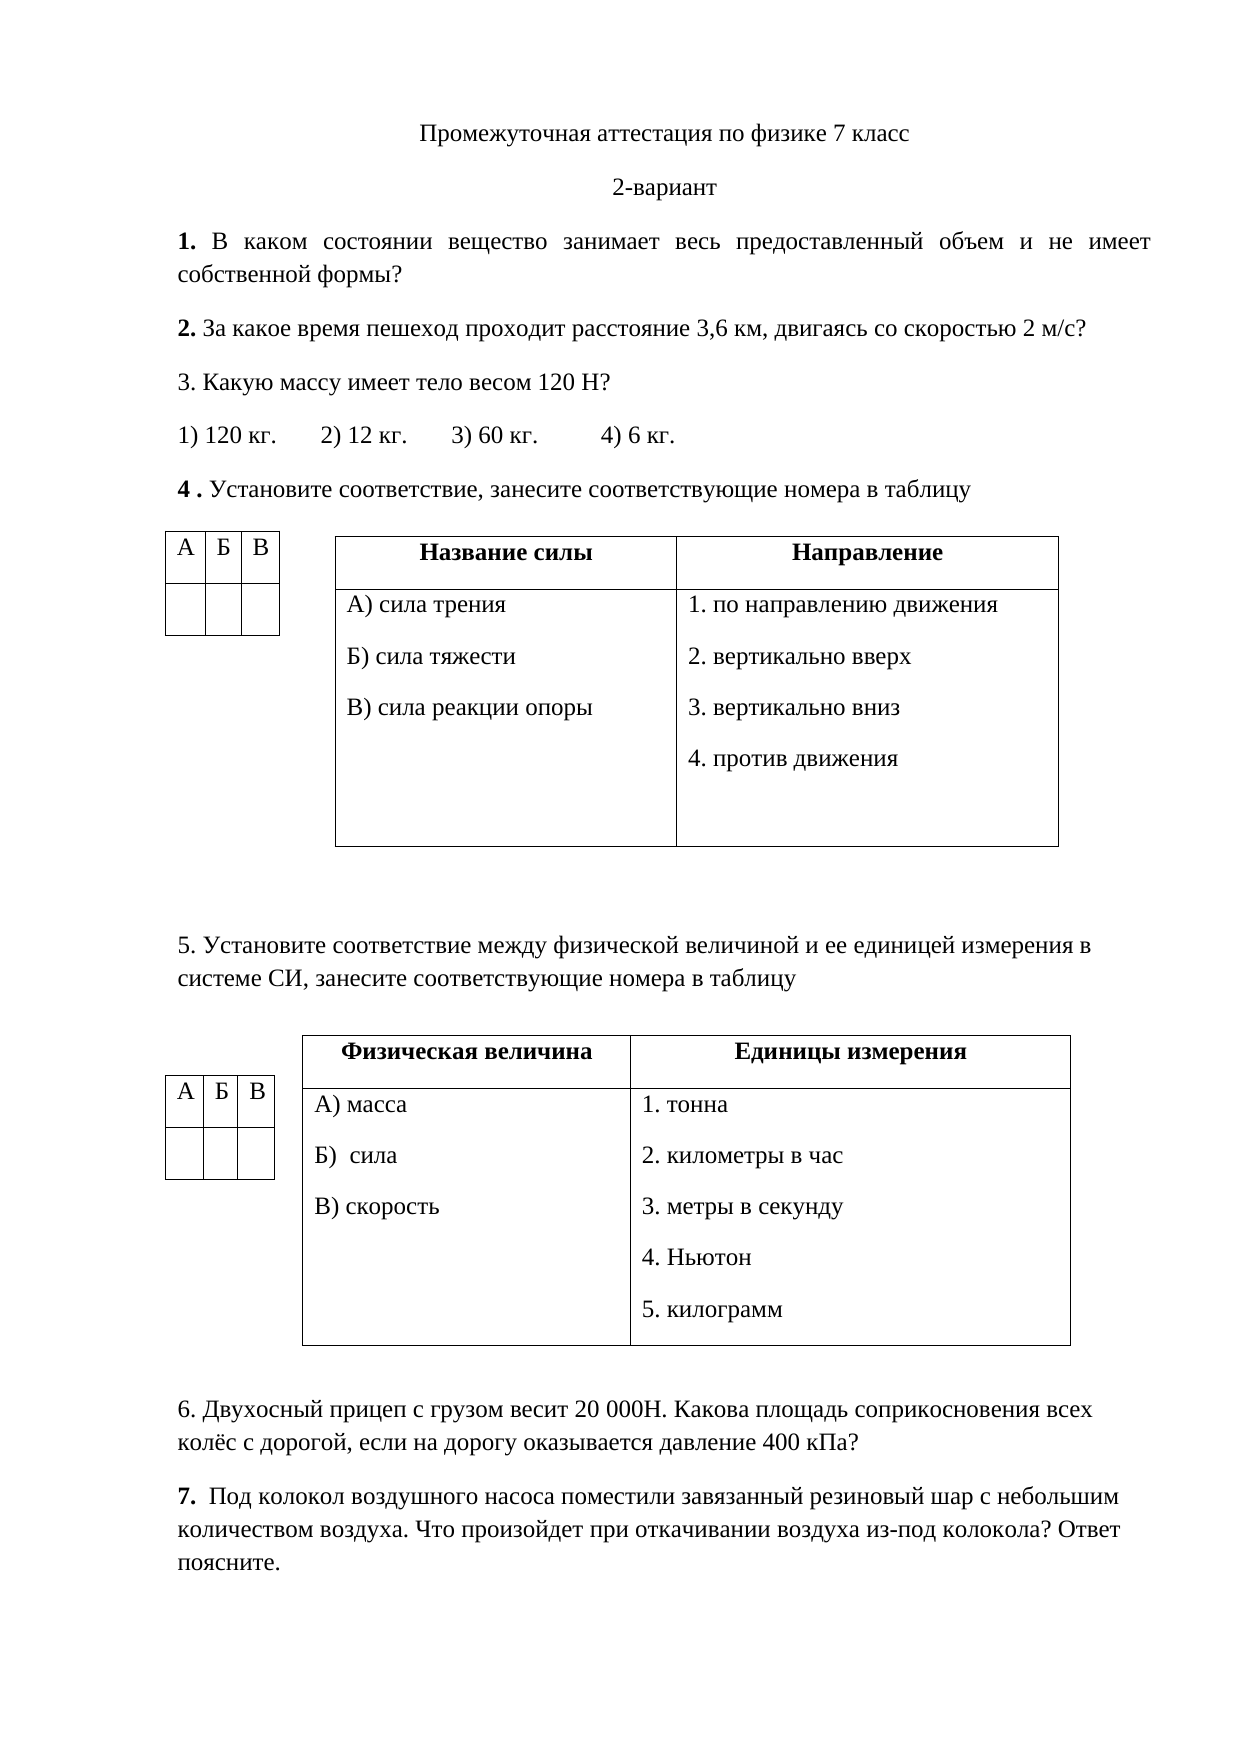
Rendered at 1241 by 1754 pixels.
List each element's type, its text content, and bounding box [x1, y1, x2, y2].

table_cell [206, 584, 241, 635]
table_header Б [206, 532, 241, 583]
table_cell 1. по направлению движения 2. вертикально вверх 3. вертикально вниз 4. против движения [677, 590, 1058, 846]
table_cell А) масса Б) сила В) скорость [303, 1089, 630, 1345]
table_cell А) сила трения Б) сила тяжести В) сила реакции опоры [336, 590, 676, 846]
table_header Физическая величина [303, 1036, 630, 1088]
text 1) . 2) . 3) . 4) . [177, 420, 1152, 449]
table_header Название силы [336, 537, 676, 588]
table_header А [166, 1076, 203, 1127]
table_header В [242, 532, 279, 583]
table_cell [166, 1128, 203, 1179]
text Промежуточная аттестация по физике 7 класс [177, 118, 1152, 147]
text 3. Какую массу имеет тело весом 120 Н? [177, 367, 1152, 395]
text 6. Двухосный прицеп с грузом весит 20 000Н. Какова площадь соприкосновения всех колёс с дорогой, если на дорогу оказывается давление 400 кПа? [177, 1394, 1152, 1456]
table_header Единицы измерения [631, 1036, 1070, 1088]
text 2-вариант [177, 172, 1152, 201]
text 4 . Установите соответствие, занесите соответствующие номера в таблицу [177, 474, 1152, 503]
table_header Б [204, 1076, 237, 1127]
table_cell [204, 1128, 237, 1179]
table_header В [238, 1076, 274, 1127]
table_header Направление [677, 537, 1058, 588]
text 5. Установите соответствие между физической величиной и ее единицей измерения в системе СИ, занесите соответствующие номера в таблицу [177, 930, 1152, 992]
table_cell [242, 584, 279, 635]
table_cell [166, 584, 205, 635]
text 7. Под колокол воздушного насоса поместили завязанный резиновый шар с небольшим количеством воздуха. Что произойдет при откачивании воздуха из-под колокола? Ответ поясните. [177, 1481, 1152, 1576]
text 2. За какое время пешеход проходит расстояние , двигаясь со скоростью 2 м/с? [177, 313, 1152, 341]
table_cell 1. тонна в час в секунду 4. Ньютон [631, 1089, 1070, 1345]
text 1. В каком состоянии вещество занимает весь предоставленный объем и не имеет собственной формы? [177, 226, 1152, 288]
table_header А [166, 532, 205, 583]
table_cell [238, 1128, 274, 1179]
